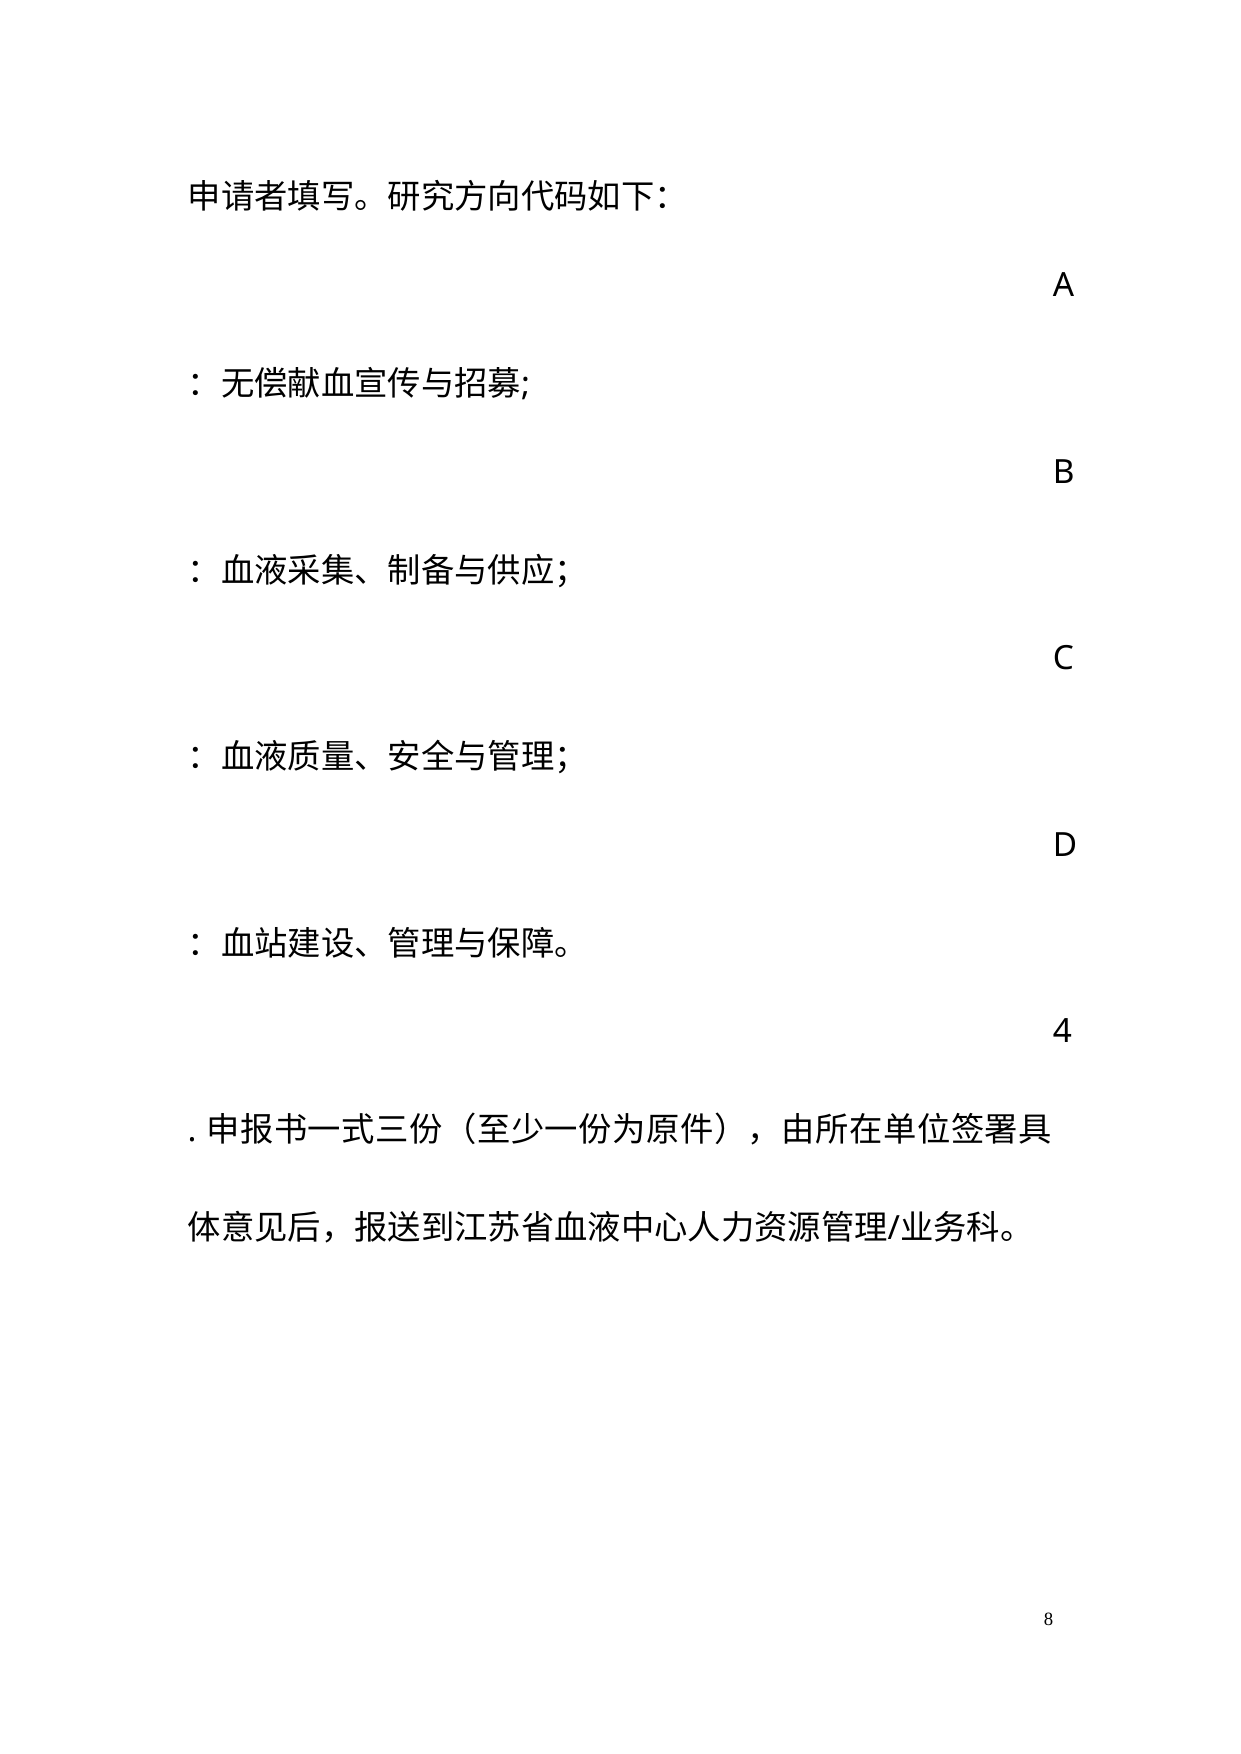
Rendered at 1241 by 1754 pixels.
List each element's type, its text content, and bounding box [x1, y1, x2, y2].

text B：血液采集、制备与供应； [187, 438, 1053, 600]
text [187, 162, 1053, 227]
text C：血液质量、安全与管理； [187, 624, 1053, 787]
text A：无偿献血宣传与招募; [187, 251, 1053, 413]
text D：血站建设、管理与保障。 [187, 811, 1053, 973]
text 4. 申报书一式三份（至少一份为原件），由所在单位签署具体意见后，报送到江苏省血液中心人力资源管理/业务科。 [187, 997, 1053, 1257]
